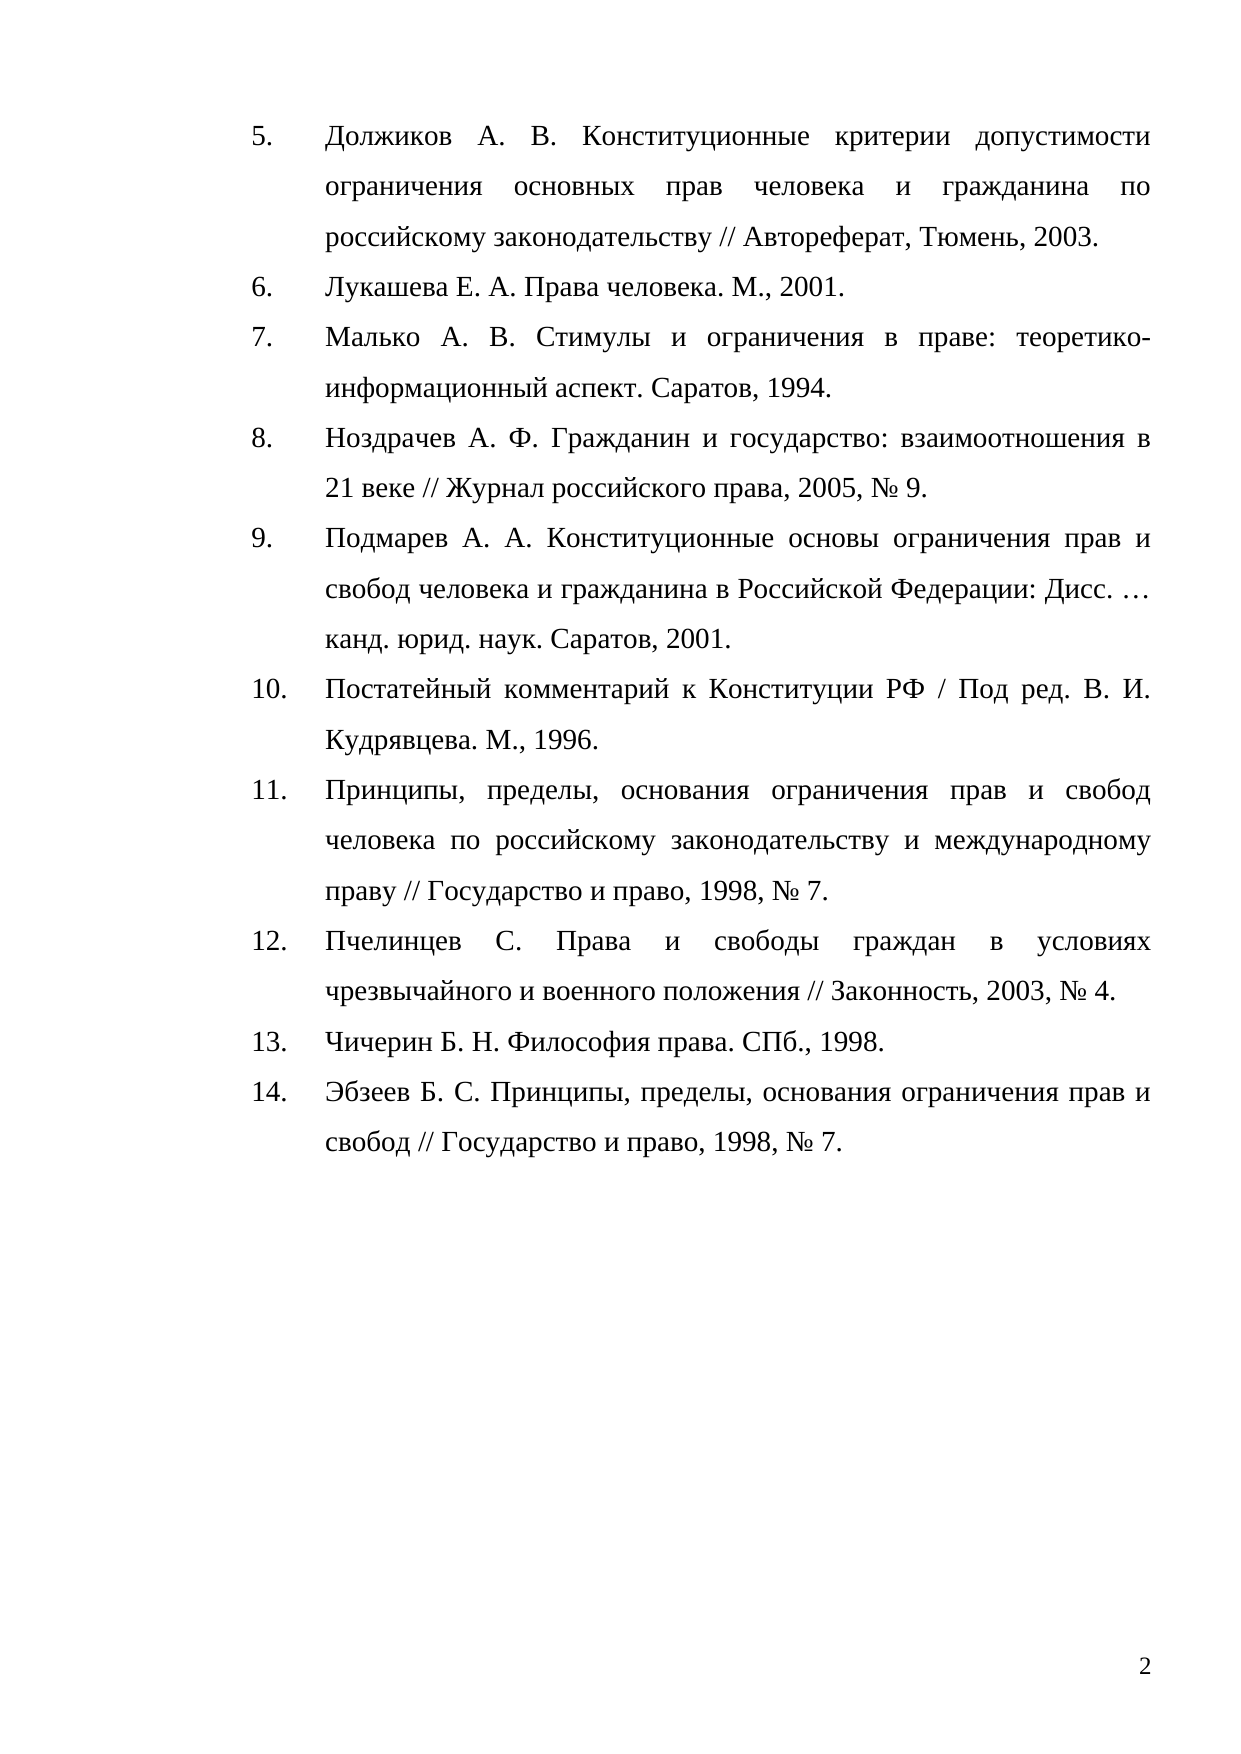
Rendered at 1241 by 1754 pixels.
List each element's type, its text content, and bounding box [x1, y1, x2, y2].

list Чичерин Б. Н. Философия права. СПб., 1998. [251, 1024, 1152, 1057]
list Пчелинцев С. Права и свободы граждан в условиях чрезвычайного и военного положения // Законность, 2003, № 4. [251, 923, 1152, 1007]
list Принципы, пределы, основания ограничения прав и свобод человека по российскому законодательству и международному праву // Государство и право, 1998, № 7. [251, 772, 1152, 906]
list Лукашева Е. А. Права человека. М., 2001. [251, 269, 1152, 303]
list Подмарев А. А. Конституционные основы ограничения прав и свобод человека и гражданина в Российской Федерации: Дисс. … канд. юрид. наук. Саратов, 2001. [251, 521, 1152, 655]
list Постатейный комментарий к Конституции РФ / Под ред. В. И. Кудрявцева. М., 1996. [251, 672, 1152, 755]
list Эбзеев Б. С. Принципы, пределы, основания ограничения прав и свобод // Государство и право, 1998, № 7. [251, 1074, 1152, 1158]
list Малько А. В. Стимулы и ограничения в праве: теоретико-информационный аспект. Саратов, 1994. [251, 319, 1152, 403]
list Должиков А. В. Конституционные критерии допустимости ограничения основных прав человека и гражданина по российскому законодательству // Автореферат, Тюмень, 2003. [251, 118, 1152, 252]
list Ноздрачев А. Ф. Гражданин и государство: взаимоотношения в 21 веке // Журнал российского права, 2005, № 9. [251, 420, 1152, 504]
